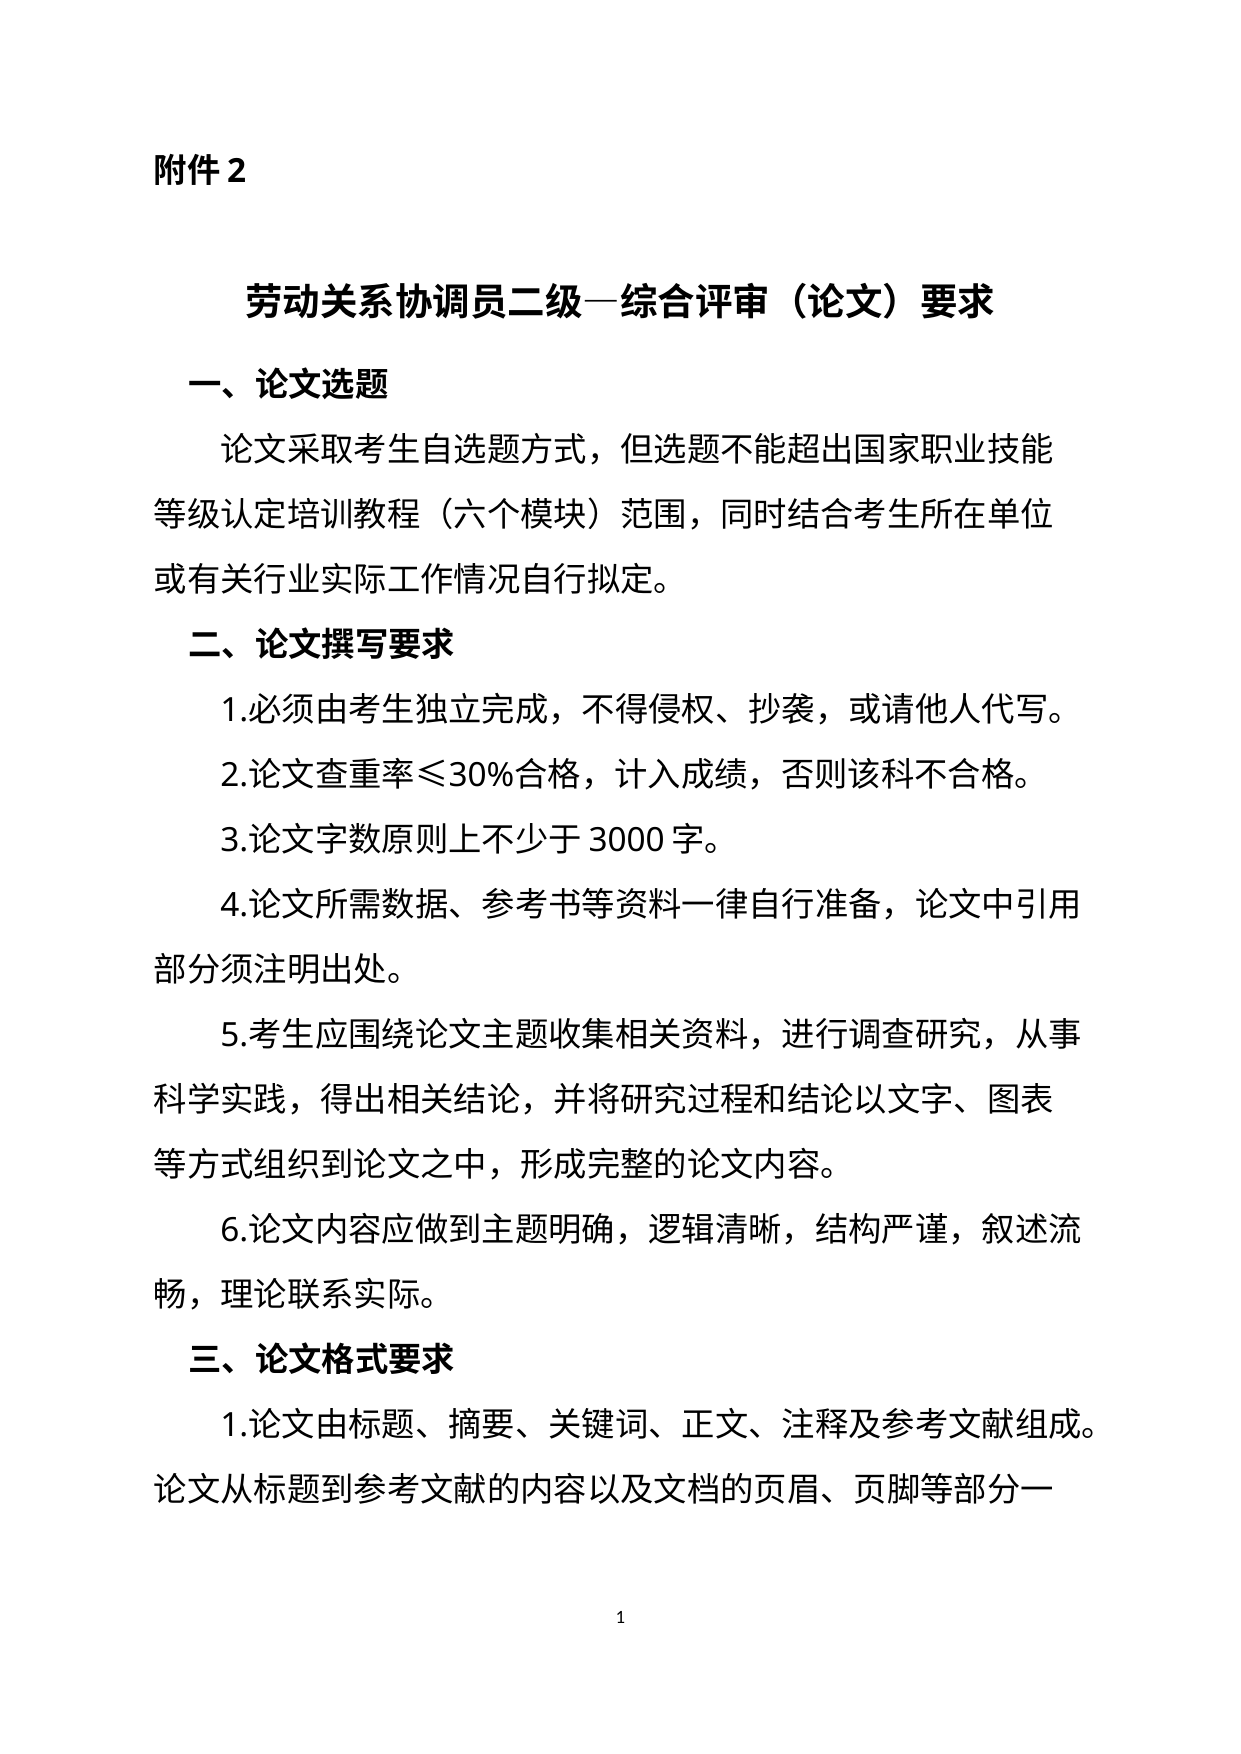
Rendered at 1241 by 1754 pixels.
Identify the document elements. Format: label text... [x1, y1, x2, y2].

text 劳动关系协调员二级—综合评审（论文）要求 [153, 266, 1087, 331]
text 三、论文格式要求 [153, 1325, 1087, 1390]
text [153, 1390, 1087, 1520]
text 一、论文选题 [153, 350, 1087, 415]
text 二、论文撰写要求 [153, 610, 1087, 675]
text 论文采取考生自选题方式，但选题不能超出国家职业技能等级认定培训教程（六个模块）范围，同时结合考生所在单位或有关行业实际工作情况自行拟定。 [153, 415, 1087, 610]
text 2.论文查重率≤30%合格，计入成绩，否则该科不合格。 [153, 740, 1087, 805]
text 6.论文内容应做到主题明确，逻辑清晰，结构严谨，叙述流畅，理论联系实际。 [153, 1195, 1087, 1325]
text 4.论文所需数据、参考书等资料一律自行准备，论文中引用部分须注明出处。 [153, 870, 1087, 1000]
text 3.论文字数原则上不少于3000字。 [153, 805, 1087, 870]
text 附件2 [153, 136, 1087, 201]
text 5.考生应围绕论文主题收集相关资料，进行调查研究，从事科学实践，得出相关结论，并将研究过程和结论以文字、图表等方式组织到论文之中，形成完整的论文内容。 [153, 1000, 1087, 1195]
text 1.必须由考生独立完成，不得侵权、抄袭，或请他人代写。 [153, 675, 1087, 740]
